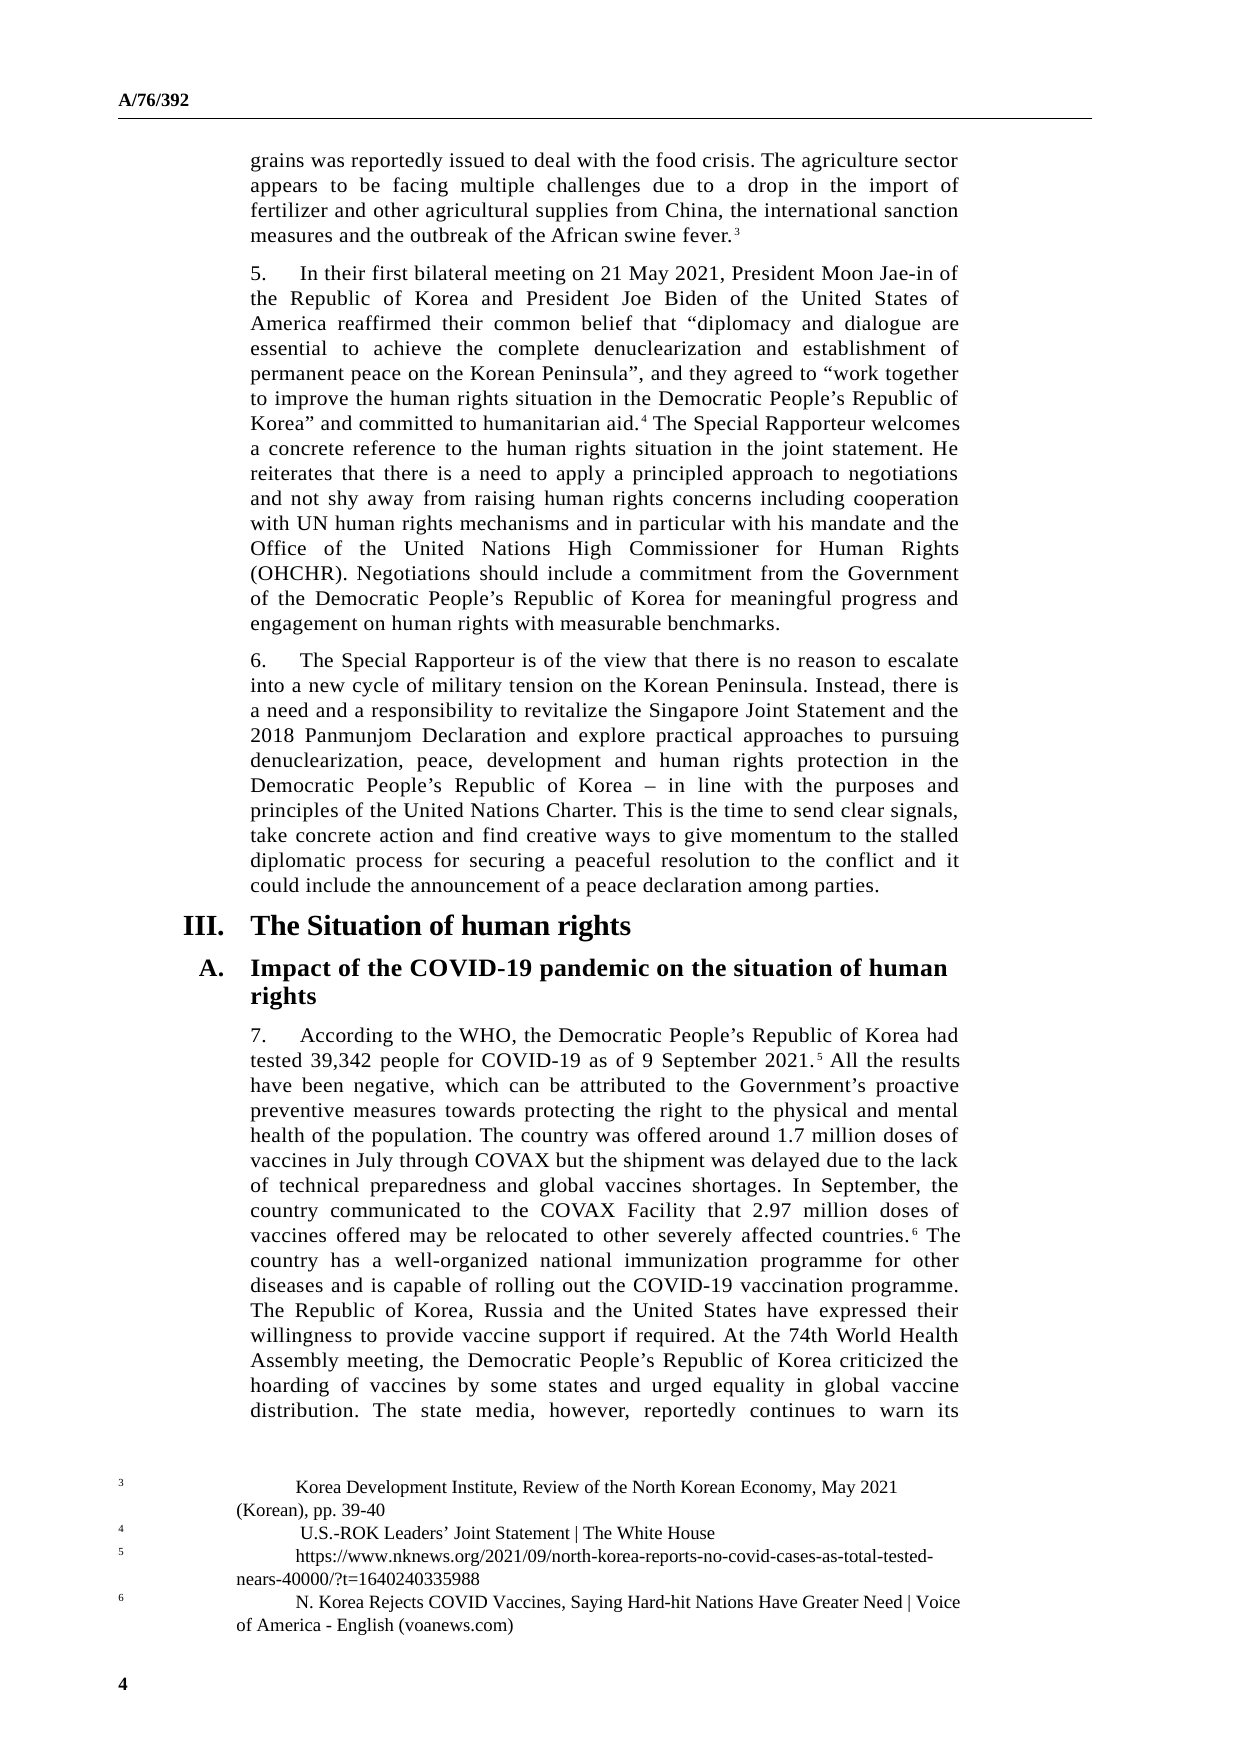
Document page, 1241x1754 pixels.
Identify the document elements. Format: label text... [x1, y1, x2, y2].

text III. The Situation of human rights [118, 910, 1092, 941]
text 5. In their first bilateral meeting on 21 May 2021, President Moon Jae-in of the Republic of Korea and President Joe Biden of the United States of America reaffirmed their common belief that “diplomacy and dialogue are essential to achieve the complete denuclearization and establishment of permanent peace on the Korean Peninsula”, and they agreed to “work together to improve the human rights situation in the Democratic People’s Republic of Korea” and committed to humanitarian aid. The Special Rapporteur welcomes a concrete reference to the human rights situation in the joint statement. He reiterates that there is a need to apply a principled approach to negotiations and not shy away from raising human rights concerns including cooperation with UN human rights mechanisms and in particular with his mandate and the Office of the United Nations High Commissioner for Human Rights (OHCHR). Negotiations should include a commitment from the Government of the Democratic People’s Republic of Korea for meaningful progress and engagement on human rights with measurable benchmarks. [250, 260, 961, 635]
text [250, 1023, 961, 1423]
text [250, 148, 961, 248]
text 6. The Special Rapporteur is of the view that there is no reason to escalate into a new cycle of military tension on the Korean Peninsula. Instead, there is a need and a responsibility to revitalize the Singapore Joint Statement and the 2018 Panmunjom Declaration and explore practical approaches to pursuing denuclearization, peace, development and human rights protection in the Democratic People’s Republic of Korea – in line with the purposes and principles of the United Nations Charter. This is the time to send clear signals, take concrete action and find creative ways to give momentum to the stalled diplomatic process for securing a peaceful resolution to the conflict and it could include the announcement of a peace declaration among parties. [250, 648, 961, 898]
text A. Impact of the COVID-19 pandemic on the situation of human rights [118, 954, 961, 1010]
